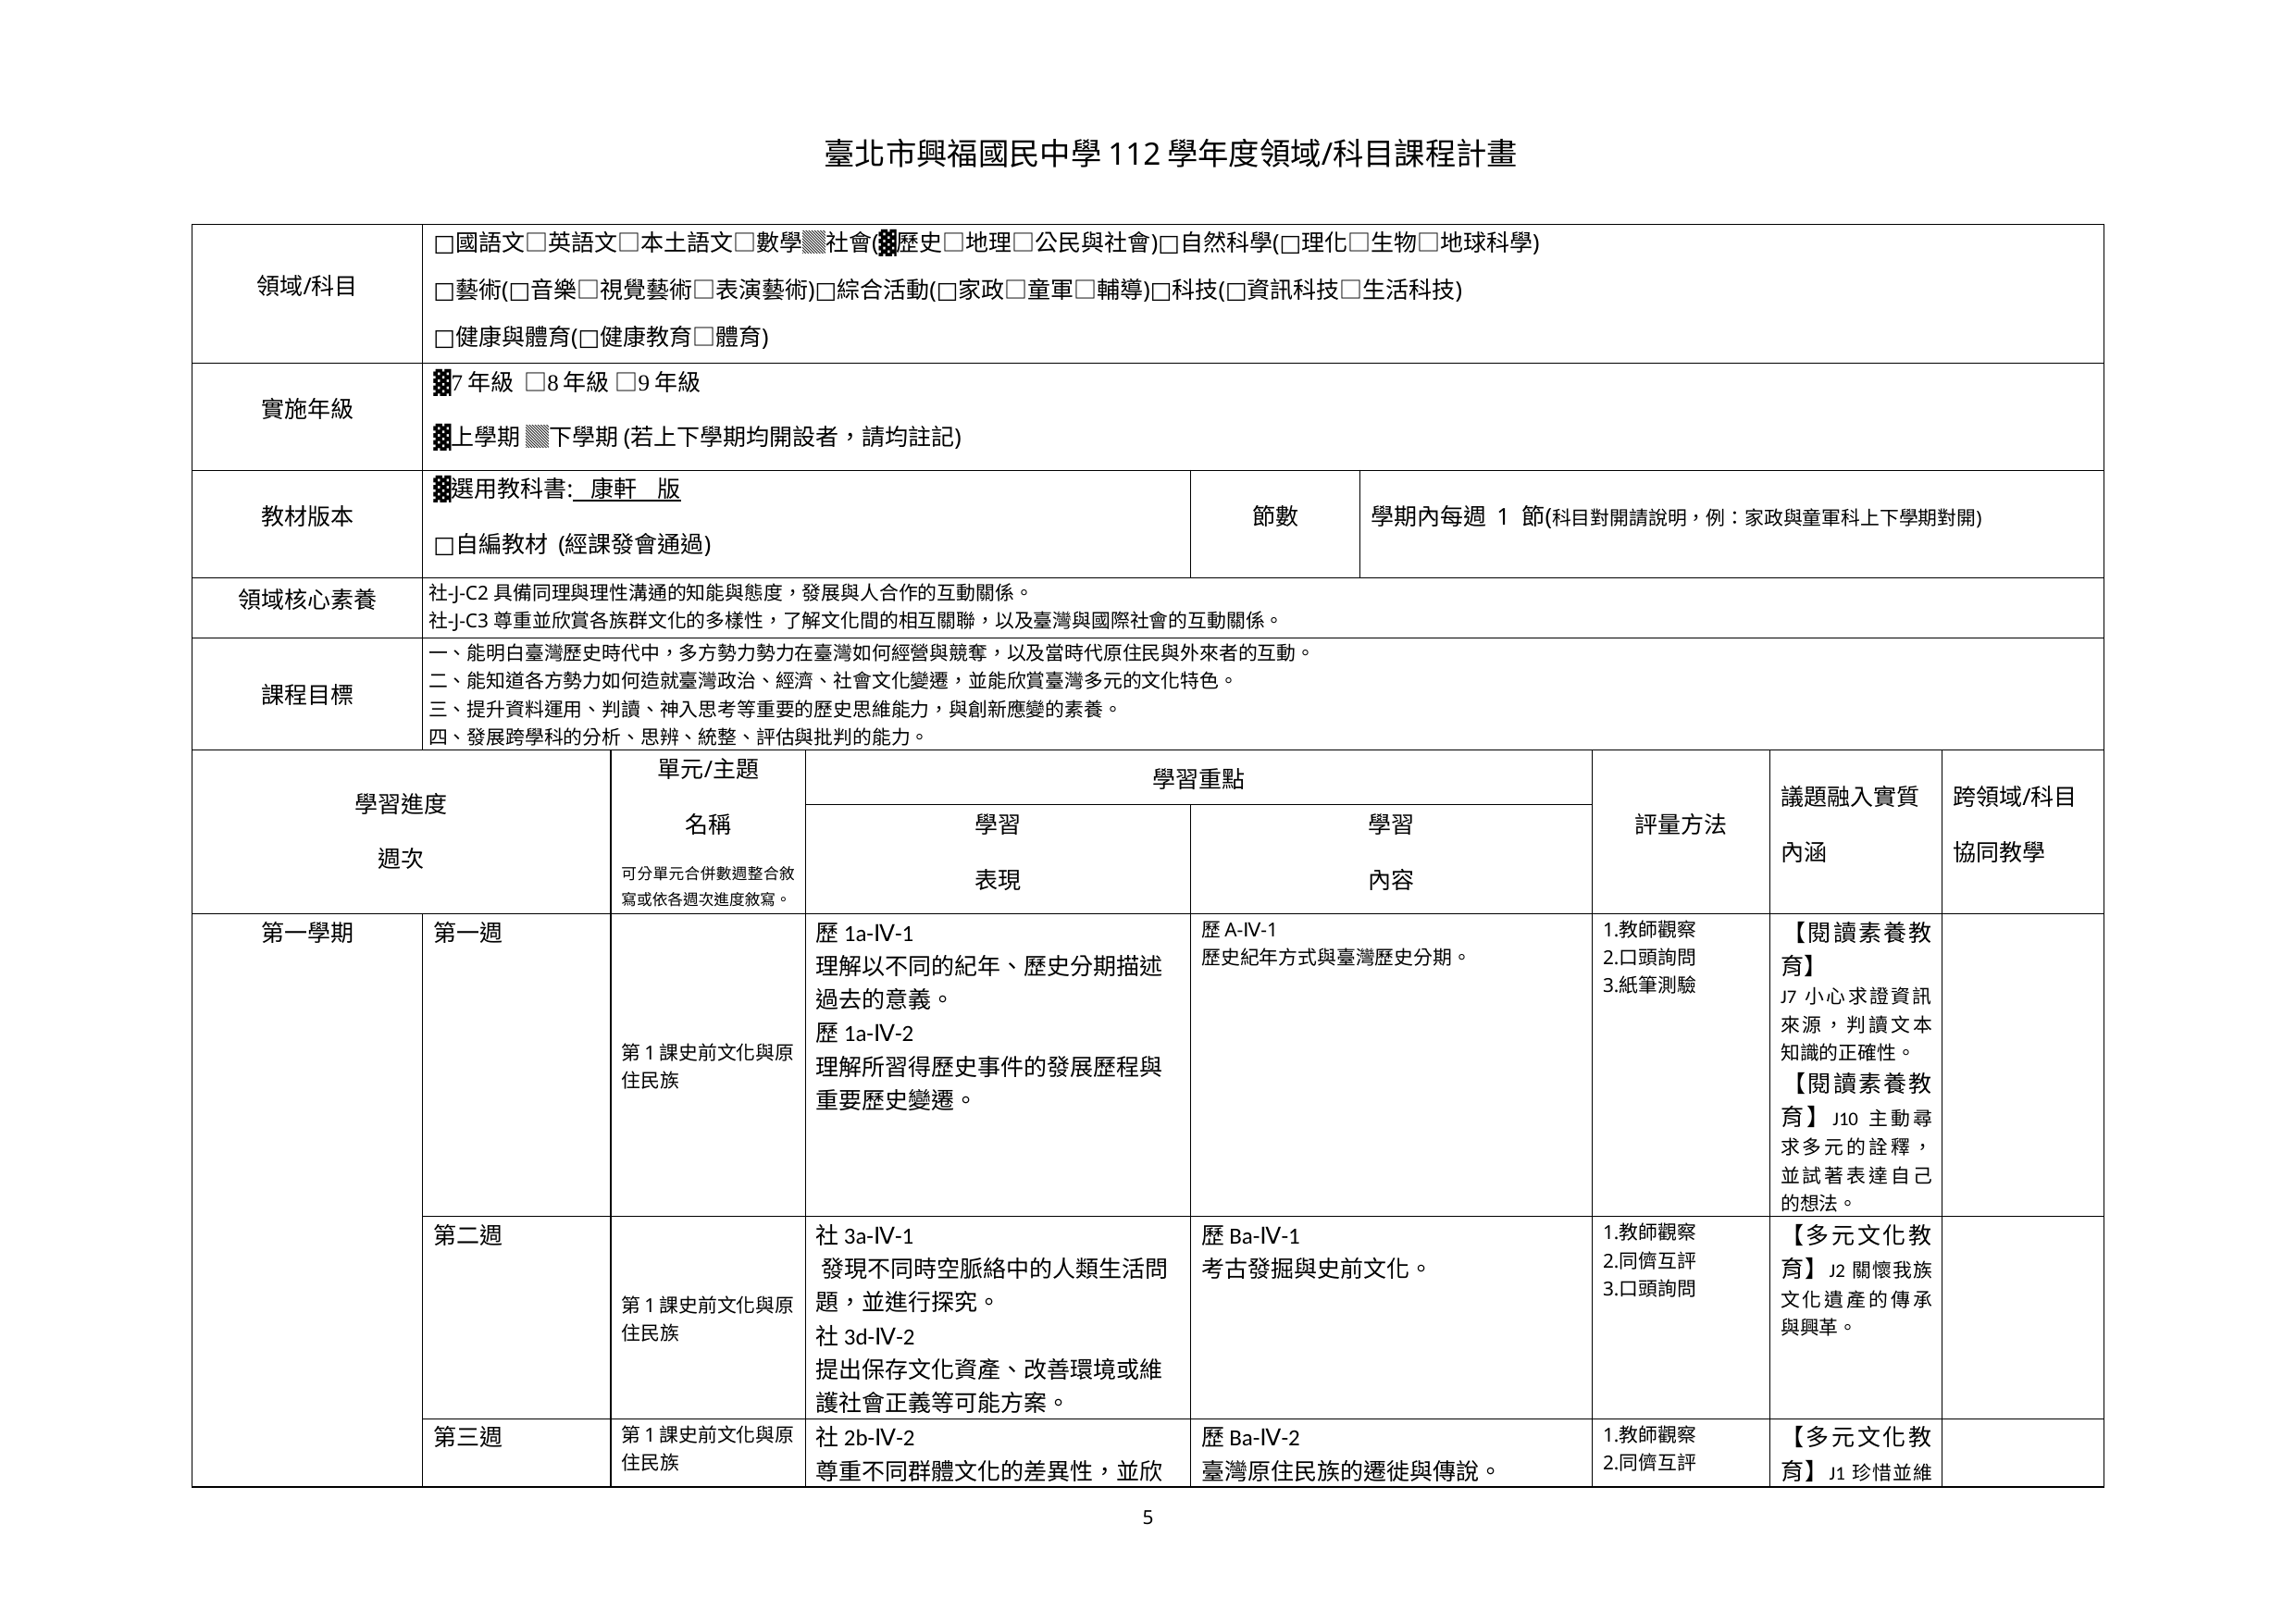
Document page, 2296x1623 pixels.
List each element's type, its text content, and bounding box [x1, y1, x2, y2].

table_cell 實施年級 [192, 364, 422, 470]
table_cell [1942, 914, 2104, 1216]
table_header □國語文□英語文□本土語文□數學▓社會(▓歷史□地理□公民與社會)□自然科學(□理化□生物□地球科學) □藝術(□音樂□視覺藝術□表演藝術)□綜合活動(□家政□童軍□輔導)□科技(□資訊科技□生活科技) □健康與體育(□健康教育□體育) [423, 225, 2104, 363]
table_cell 課程目標 [192, 638, 422, 750]
table_cell 第1課史前文化與原住民族 [612, 914, 805, 1216]
table_cell 1.教師觀察 2.口頭詢問 3.紙筆測驗 [1593, 914, 1769, 1216]
table_cell 一、能明白臺灣歷史時代中，多方勢力勢力在臺灣如何經營與競奪，以及當時代原住民與外來者的互動。 二、能知道各方勢力如何造就臺灣政治、經濟、社會文化變遷，並能欣賞臺灣多元的文化特色。 三、提升資料運用、判讀、神入思考等重要的歷史思維能力，與創新應變的素養。 四、發展跨學科的分析、思辨、統整、評估與批判的能力。 [423, 638, 2104, 750]
table_cell 學習重點 [806, 750, 1592, 804]
table_header 領域/科目 [192, 225, 422, 363]
table_cell 議題融入實質內涵 [1770, 750, 1942, 913]
table_cell 第一學期 [192, 914, 422, 1486]
table_cell 歷1a-Ⅳ-1 理解以不同的紀年、歷史分期描述過去的意義。 歷1a-Ⅳ-2 理解所習得歷史事件的發展歷程與重要歷史變遷。 [806, 914, 1190, 1216]
table_cell 第二週 [423, 1217, 610, 1419]
table_cell 歷A-Ⅳ-1 歷史紀年方式與臺灣歷史分期。 [1191, 914, 1592, 1216]
table_cell 學期內每週 1 節(科目對開請說明，例：家政與童軍科上下學期對開) [1360, 471, 2104, 576]
table_cell 第1課史前文化與原住民族 [612, 1217, 805, 1419]
table_cell 第三週 [423, 1419, 610, 1486]
table_cell 1.教師觀察 2.同儕互評 3.口頭詢問 [1593, 1217, 1769, 1419]
table_cell 【閱讀素養教育】 J7 小心求證資訊來源，判讀文本知識的正確性。 【閱讀素養教育】J10 主動尋求多元的詮釋，並試著表達自己的想法。 [1770, 914, 1942, 1216]
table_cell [806, 1419, 1190, 1486]
table_cell 學習 表現 [806, 805, 1190, 913]
table_cell [1942, 1217, 2104, 1419]
table_cell 領域核心素養 [192, 578, 422, 637]
table_cell 社-J-C2 具備同理與理性溝通的知能與態度，發展與人合作的互動關係。 社-J-C3 尊重並欣賞各族群文化的多樣性，了解文化間的相互關聯，以及臺灣與國際社會的互動關係。 [423, 578, 2104, 637]
table_cell 【多元文化教育】J2 關懷我族文化遺產的傳承與興革。 [1770, 1217, 1942, 1419]
table_cell 學習進度 週次 [192, 750, 610, 913]
table_cell 歷Ba-Ⅳ-1 考古發掘與史前文化。 [1191, 1217, 1592, 1419]
table_cell [1942, 1419, 2104, 1486]
table_cell 社3a-Ⅳ-1 發現不同時空脈絡中的人類生活問題，並進行探究。 社3d-Ⅳ-2 提出保存文化資產、改善環境或維護社會正義等可能方案。 [806, 1217, 1190, 1419]
table_cell 學習 內容 [1191, 805, 1592, 913]
table_cell 第一週 [423, 914, 610, 1216]
table_cell 單元/主題 名稱 可分單元合併數週整合敘寫或依各週次進度敘寫。 [612, 750, 805, 913]
text 臺北市興福國民中學112學年度領域/科目課程計畫 [185, 130, 2156, 174]
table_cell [1191, 1419, 1592, 1486]
table_cell ▓選用教科書: 康軒 版 □自編教材 (經課發會通過) [423, 471, 1190, 576]
table_cell 評量方法 [1593, 750, 1769, 913]
table_cell ▓7年級 □8年級 □9年級 ▓上學期 ▓下學期 (若上下學期均開設者，請均註記) [423, 364, 2104, 470]
table_cell 第1課史前文化與原住民族 [612, 1419, 805, 1486]
table_cell 跨領域/科目協同教學 [1942, 750, 2104, 913]
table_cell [1593, 1419, 1769, 1486]
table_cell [1770, 1419, 1942, 1486]
table_cell 節數 [1191, 471, 1359, 576]
table_cell 教材版本 [192, 471, 422, 576]
